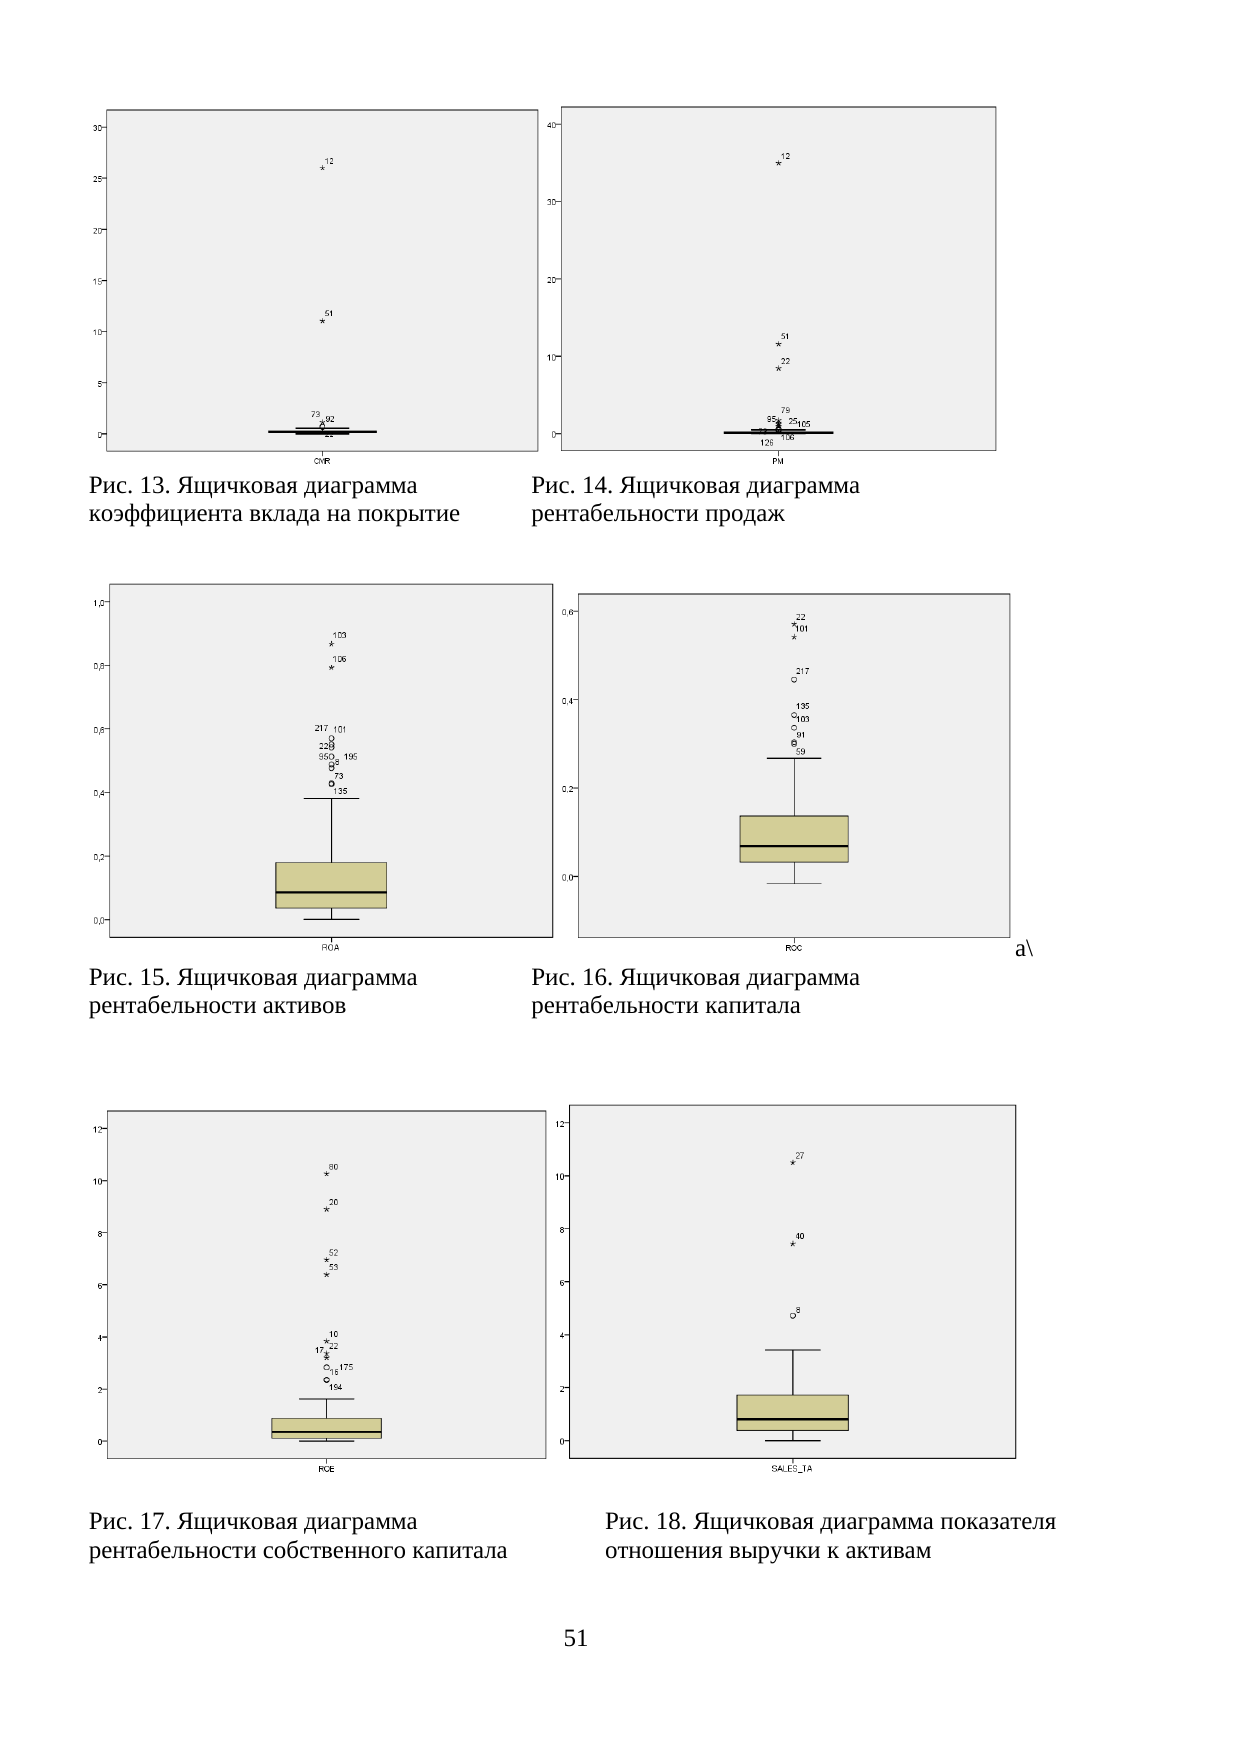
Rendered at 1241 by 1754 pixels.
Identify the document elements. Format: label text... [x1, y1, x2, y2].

text рентабельности собственного капитала отношения выручки к активам [88, 1535, 1063, 1564]
text коэффициента вклада на покрытие рентабельности продаж [88, 498, 1063, 527]
text Рис. 17. Ящичковая диаграмма Рис. 18. Ящичковая диаграмма показателя [88, 1506, 1063, 1535]
text рентабельности активов рентабельности капитала [88, 990, 1063, 1019]
picture [88, 581, 1015, 957]
text Рис. 15. Ящичковая диаграмма Рис. 16. Ящичковая диаграмма [88, 962, 1063, 990]
picture [88, 103, 1000, 470]
picture [88, 1101, 1021, 1478]
text Рис. 13. Ящичковая диаграмма Рис. 14. Ящичковая диаграмма [88, 470, 1063, 498]
